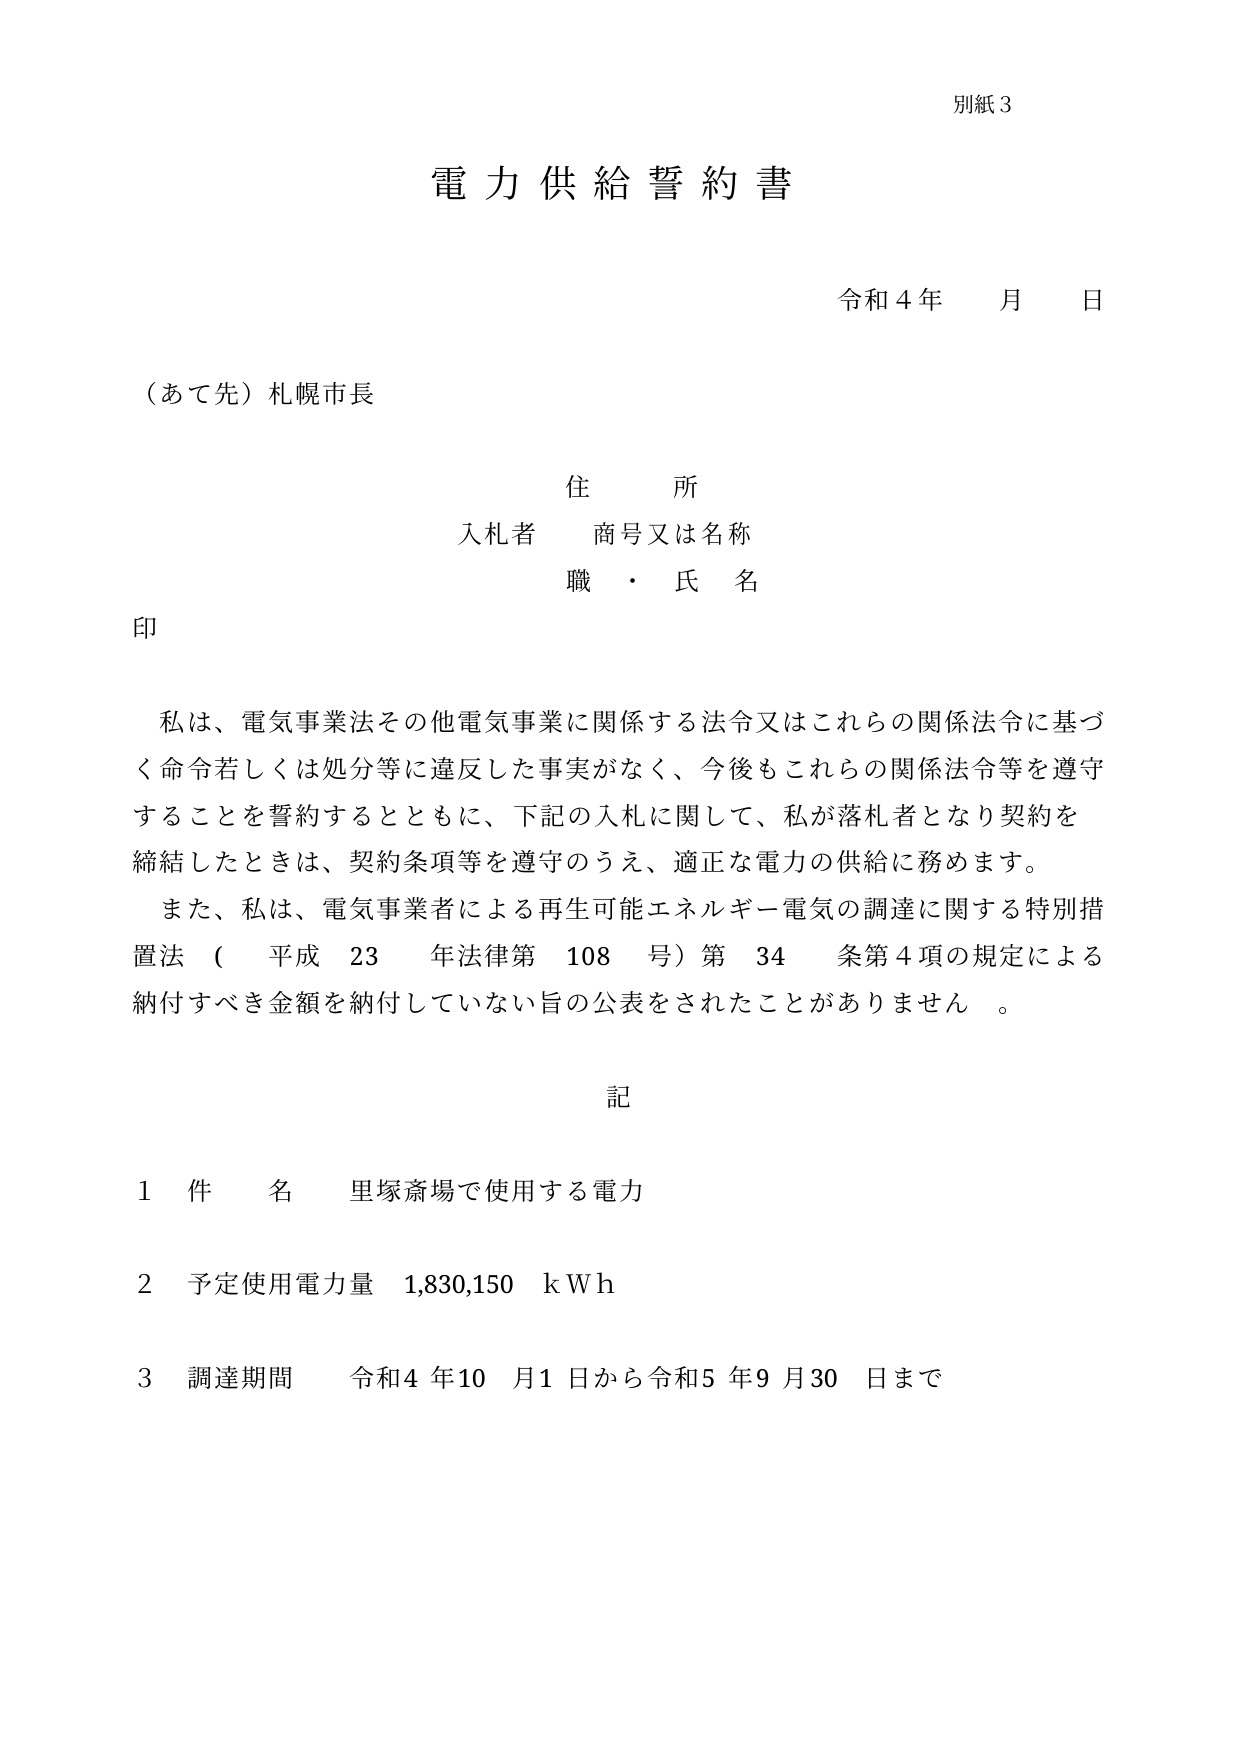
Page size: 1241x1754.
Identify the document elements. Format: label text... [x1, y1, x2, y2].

text ２ 予定使用電力量 1,830,150ｋＷｈ [133, 1259, 1108, 1306]
text 私は、電気事業法その他電気事業に関係する法令又はこれらの関係法令に基づく命令若しくは処分等に違反した事実がなく、今後もこれらの関係法令等を遵守することを誓約するとともに、下記の入札に関して、私が落札者となり契約を締結したときは、契約条項等を遵守のうえ、適正な電力の供給に務めます。 [133, 697, 1108, 884]
text 住 所 [133, 463, 1108, 509]
text 令和４年 月 日 [133, 275, 1108, 322]
text 記 [133, 1072, 1108, 1119]
text ３ 調達期間 令和4年10月1日から令和5年9月30日まで [133, 1353, 1108, 1400]
text 電力供給誓約書 [133, 134, 1108, 228]
text １ 件 名 里塚斎場で使用する電力 [133, 1166, 1108, 1213]
text （あて先）札幌市長 [133, 369, 1108, 416]
text 職・氏名 印 [133, 556, 1108, 650]
text また、私は、電気事業者による再生可能エネルギー電気の調達に関する特別措置法(平成23年法律第108号）第34条第４項の規定による納付すべき金額を納付していない旨の公表をされたことがありません。 [133, 884, 1108, 1025]
text 入札者 商号又は名称 [133, 509, 1108, 556]
